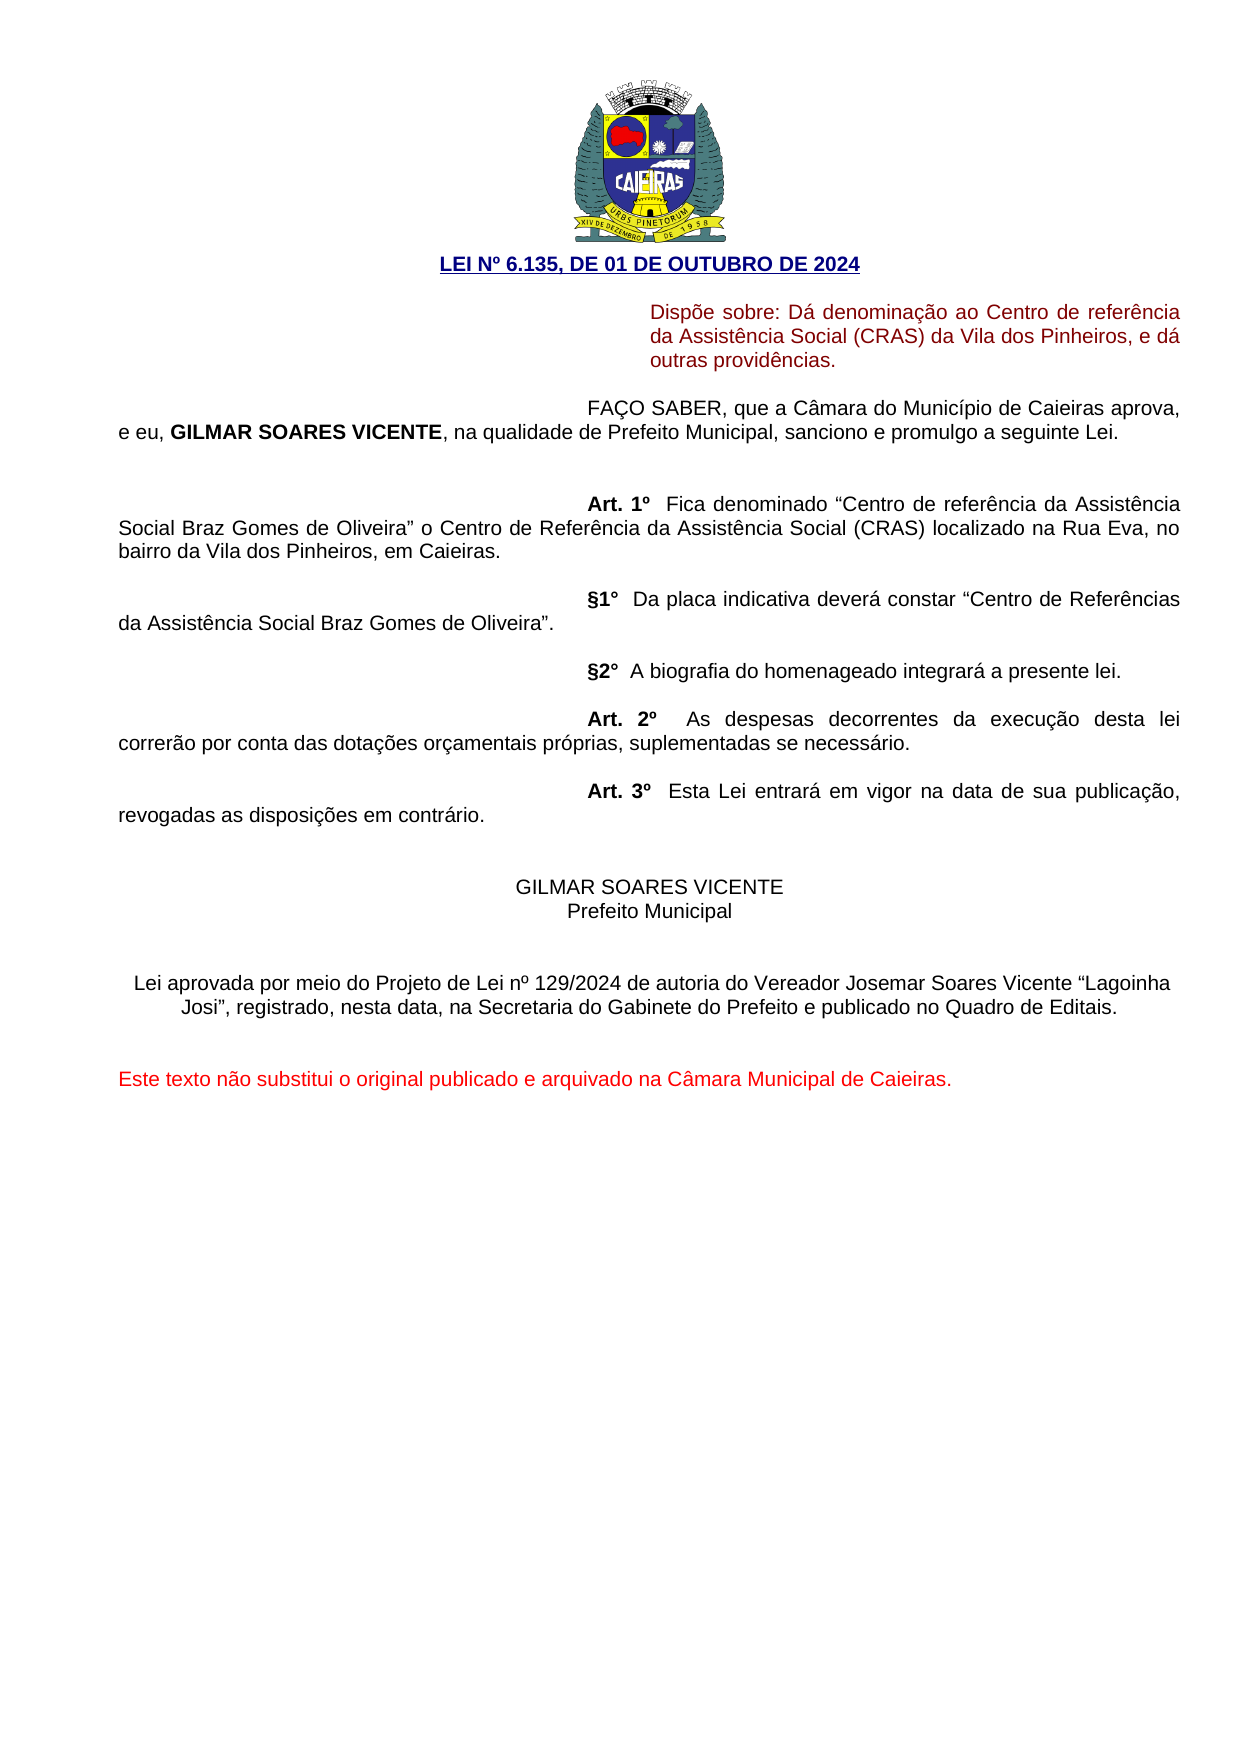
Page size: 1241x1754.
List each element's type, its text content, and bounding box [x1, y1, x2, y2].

text Prefeito Municipal [118, 899, 1181, 923]
text GILMAR SOARES VICENTE [118, 875, 1181, 899]
text Lei aprovada por meio do Projeto de Lei nº 129/2024 de autoria do Vereador Josemar Soares Vicente “Lagoinha Josi”, registrado, nesta data, na Secretaria do Gabinete do Prefeito e publicado no Quadro de Editais. [118, 971, 1181, 1018]
text Art. 1º Fica denominado “Centro de referência da Assistência Social Braz Gomes de Oliveira” o Centro de Referência da Assistência Social (CRAS) localizado na Rua Eva, no bairro da Vila dos Pinheiros, em Caieiras. [118, 491, 1181, 563]
text §1° Da placa indicativa deverá constar “Centro de Referências da Assistência Social Braz Gomes de Oliveira”. [118, 587, 1181, 635]
text §2° A biografia do homenageado integrará a presente lei. [118, 659, 1181, 683]
text Art. 3º Esta Lei entrará em vigor na data de sua publicação, revogadas as disposições em contrário. [118, 779, 1181, 827]
text Este texto não substitui o original publicado e arquivado na Câmara Municipal de Caieiras. [118, 1066, 1181, 1090]
text LEI Nº 6.135, DE 01 DE OUTUBRO DE 2024 [118, 252, 1181, 276]
text FAÇO SABER, que a Câmara do Município de Caieiras aprova, e eu, GILMAR SOARES VICENTE, na qualidade de Prefeito Municipal, sanciono e promulgo a seguinte Lei. [118, 396, 1181, 443]
text Art. 2º As despesas decorrentes da execução desta lei correrão por conta das dotações orçamentais próprias, suplementadas se necessário. [118, 707, 1181, 755]
text Dispõe sobre: Dá denominação ao Centro de referência da Assistência Social (CRAS) da Vila dos Pinheiros, e dá outras providências. [650, 300, 1181, 372]
picture [573, 73, 727, 252]
